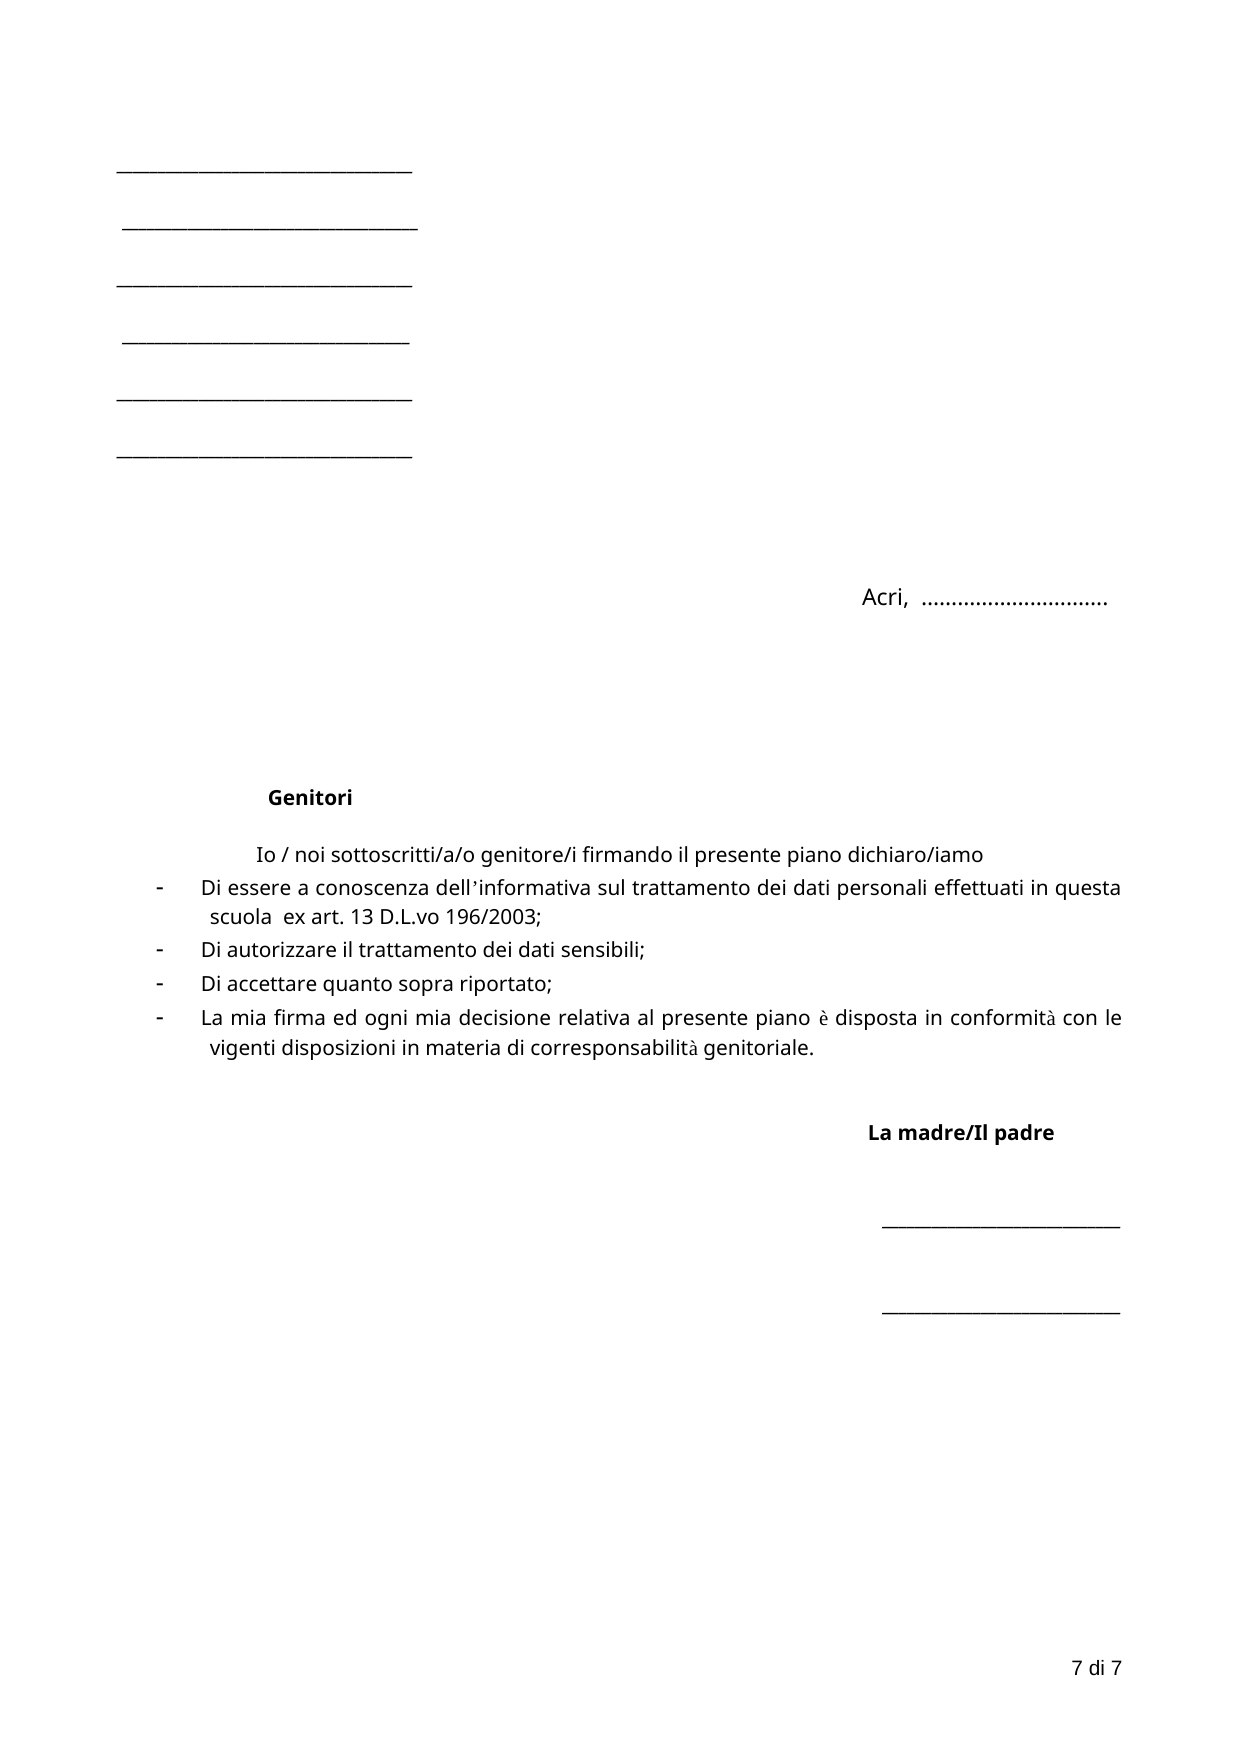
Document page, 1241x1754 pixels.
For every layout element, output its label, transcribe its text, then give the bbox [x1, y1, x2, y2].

list La mia firma ed ogni mia decisione relativa al presente piano è disposta in conformità con le vigenti disposizioni in materia di corresponsabilità genitoriale. [156, 999, 1122, 1061]
list Di autorizzare il trattamento dei dati sensibili; [156, 931, 1122, 965]
text Io / noi sottoscritti/a/o genitore/i firmando il presente piano dichiaro/iamo [118, 840, 1122, 868]
list Di essere a conoscenza dell’informativa sul trattamento dei dati personali effettuati in questa scuola ex art. 13 D.L.vo 196/2003; [156, 868, 1122, 931]
text _____________________________ [118, 1289, 1122, 1318]
text _____________________________ [118, 1203, 1122, 1232]
text Genitori [118, 783, 1122, 811]
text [118, 148, 1122, 176]
text ____________________________________ [118, 262, 1122, 290]
text Acri, …………………………. [118, 581, 1108, 612]
text ___________________________________ [118, 319, 1122, 348]
text ____________________________________ [118, 376, 1122, 404]
list Di accettare quanto sopra riportato; [156, 965, 1122, 999]
text La madre/Il padre [118, 1118, 1122, 1147]
text ____________________________________ [118, 205, 1122, 233]
text ____________________________________ [118, 433, 1122, 462]
